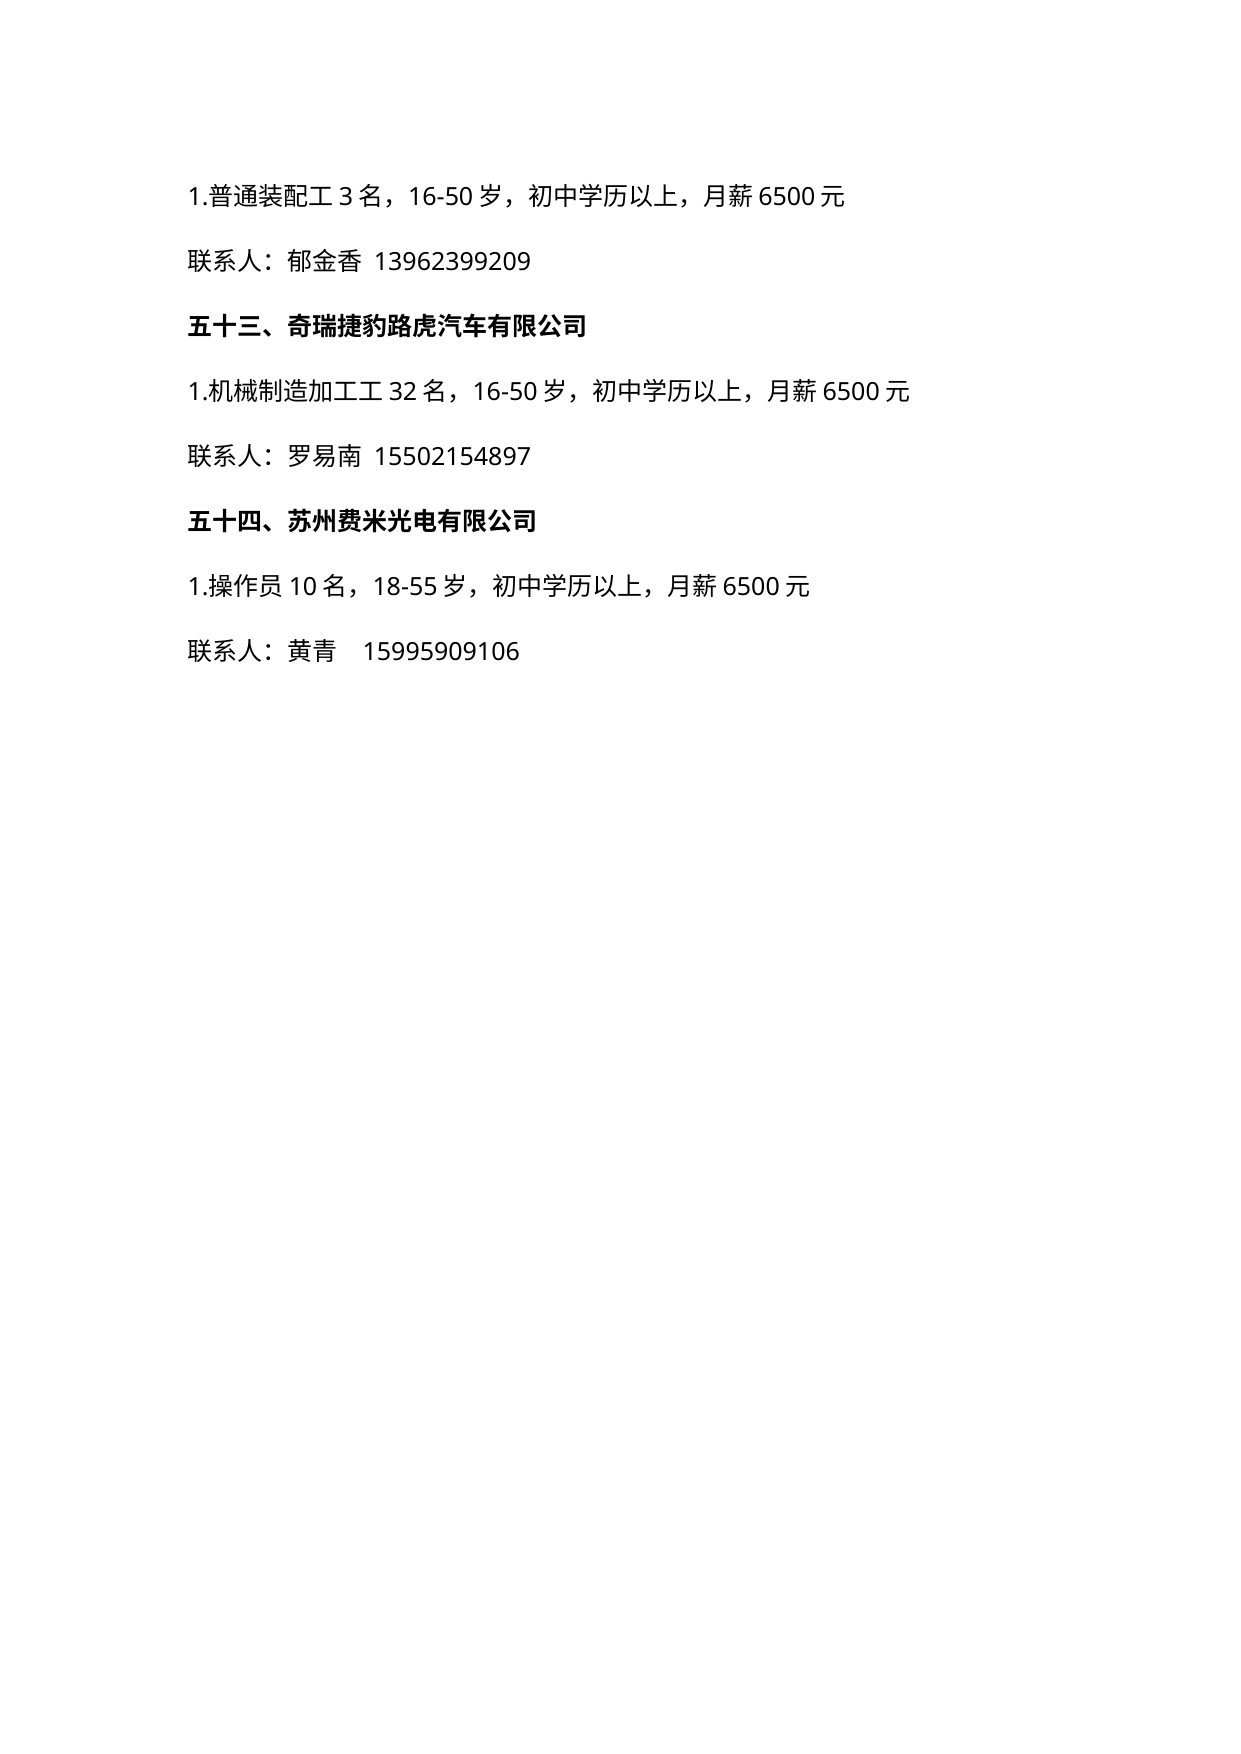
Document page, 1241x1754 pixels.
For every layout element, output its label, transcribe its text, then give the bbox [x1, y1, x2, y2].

list 联系人：郁金香 13962399209 [187, 227, 1053, 292]
list 联系人：罗易南 15502154897 [187, 422, 1053, 487]
list 五十四、苏州费米光电有限公司 [187, 487, 1053, 552]
list 五十三、奇瑞捷豹路虎汽车有限公司 [187, 292, 1053, 357]
list 联系人：黄青 15995909106 [187, 617, 1053, 682]
list 1.操作员10名，18-55岁，初中学历以上，月薪6500元 [187, 552, 1053, 617]
list 1.机械制造加工工32名，16-50岁，初中学历以上，月薪6500元 [187, 357, 1053, 422]
list 1.普通装配工3名，16-50岁，初中学历以上，月薪6500元 [187, 162, 1053, 227]
